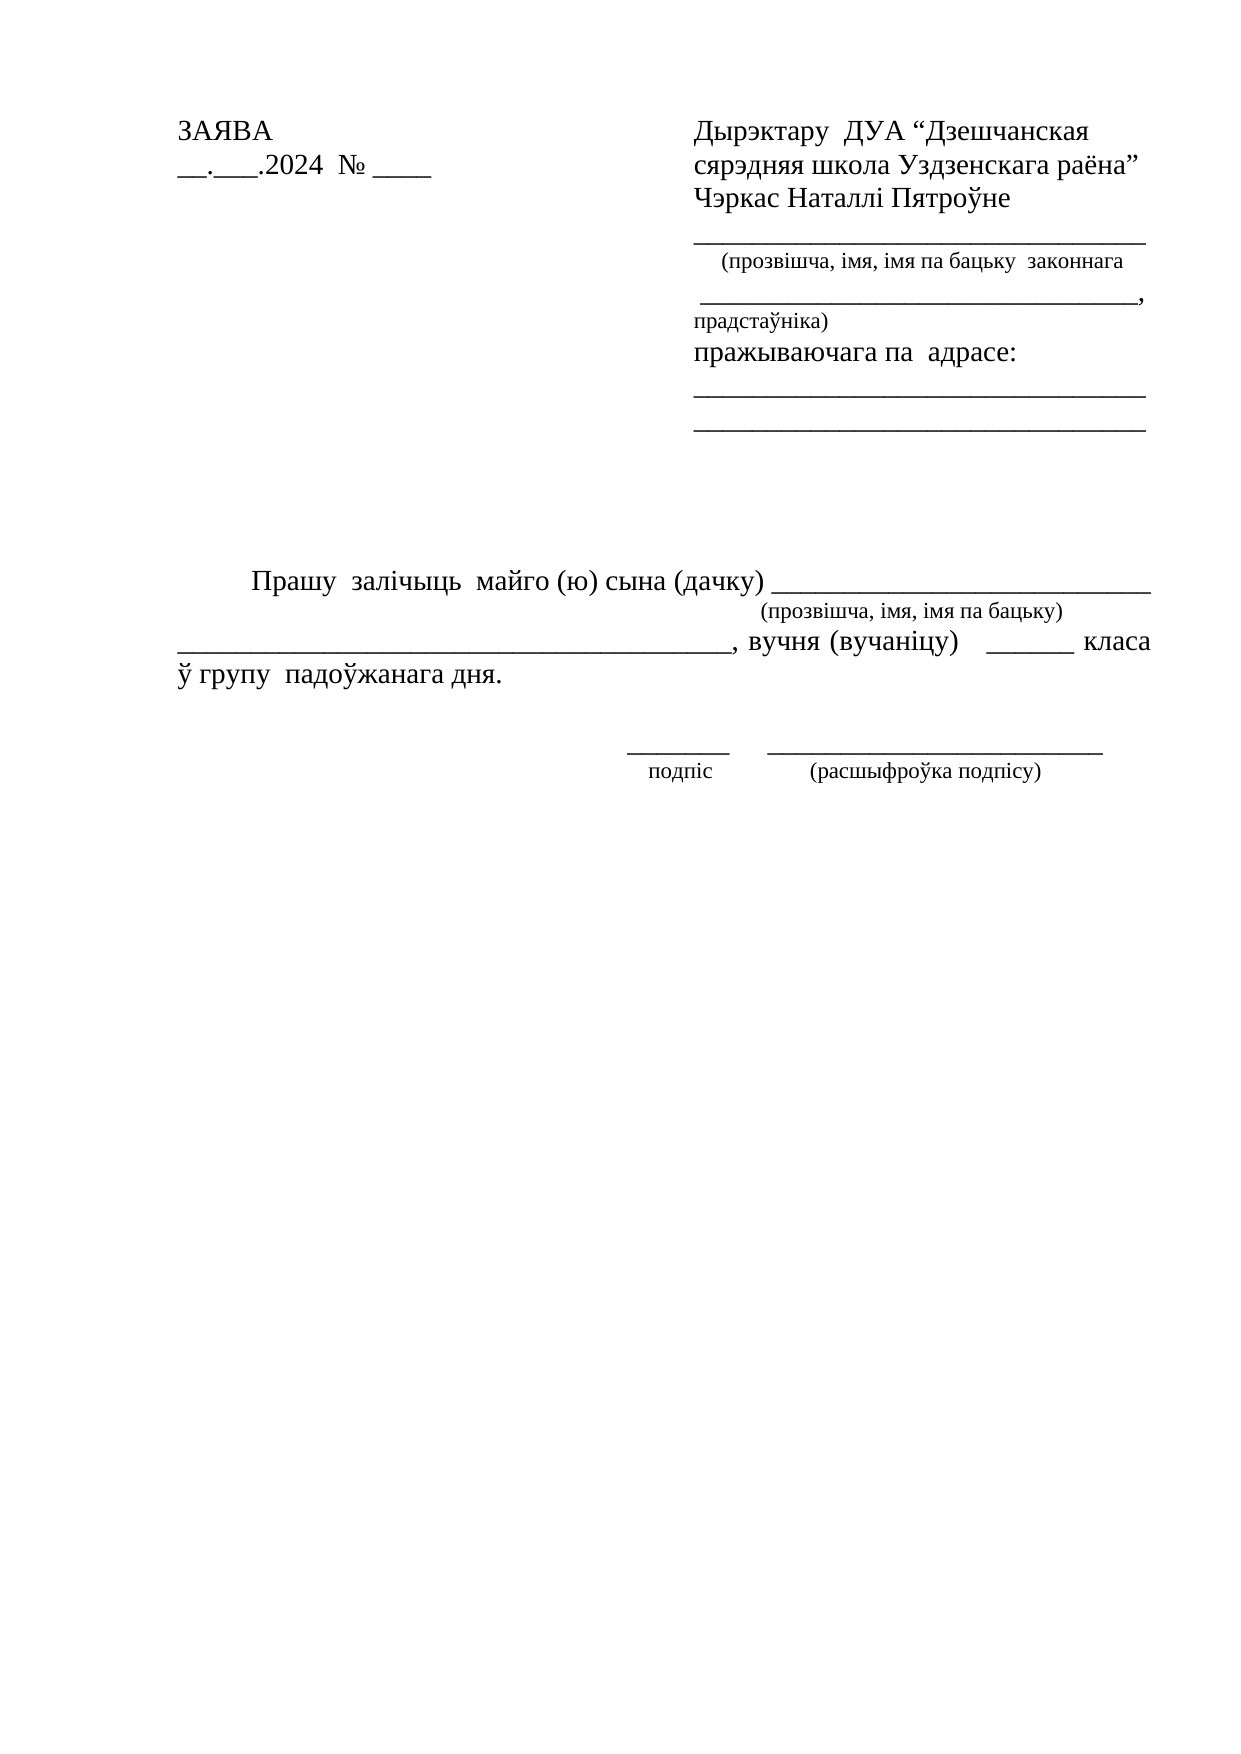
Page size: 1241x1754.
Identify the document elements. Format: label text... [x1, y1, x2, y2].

text ______________________________________, вучня (вучаніцу) ______ класа ў групу падоўжанага дня. [177, 623, 1152, 690]
text ЗАЯВА Дырэктару ДУА “Дзешчанская [177, 113, 1152, 147]
text (прозвішча, імя, імя па бацьку законнага ______________________________, [693, 248, 1152, 307]
text подпіс (расшыфроўка подпісу) [177, 757, 1152, 783]
text _______ _______________________ [177, 724, 1152, 757]
text Прашу залічыць майго (ю) сына (дачку) __________________________ [177, 563, 1152, 597]
text __.___.2024 № ____ сярэдняя школа Уздзенскага раёна” [177, 147, 1152, 181]
text прадстаўніка) [620, 307, 1152, 334]
text Чэркас Наталлі Пятроўне [620, 181, 1152, 214]
text пражываючага па адрасе: ______________________________________________________________ [693, 334, 1152, 434]
text (прозвішча, імя, імя па бацьку) [177, 597, 1152, 623]
text _______________________________ [620, 214, 1152, 248]
